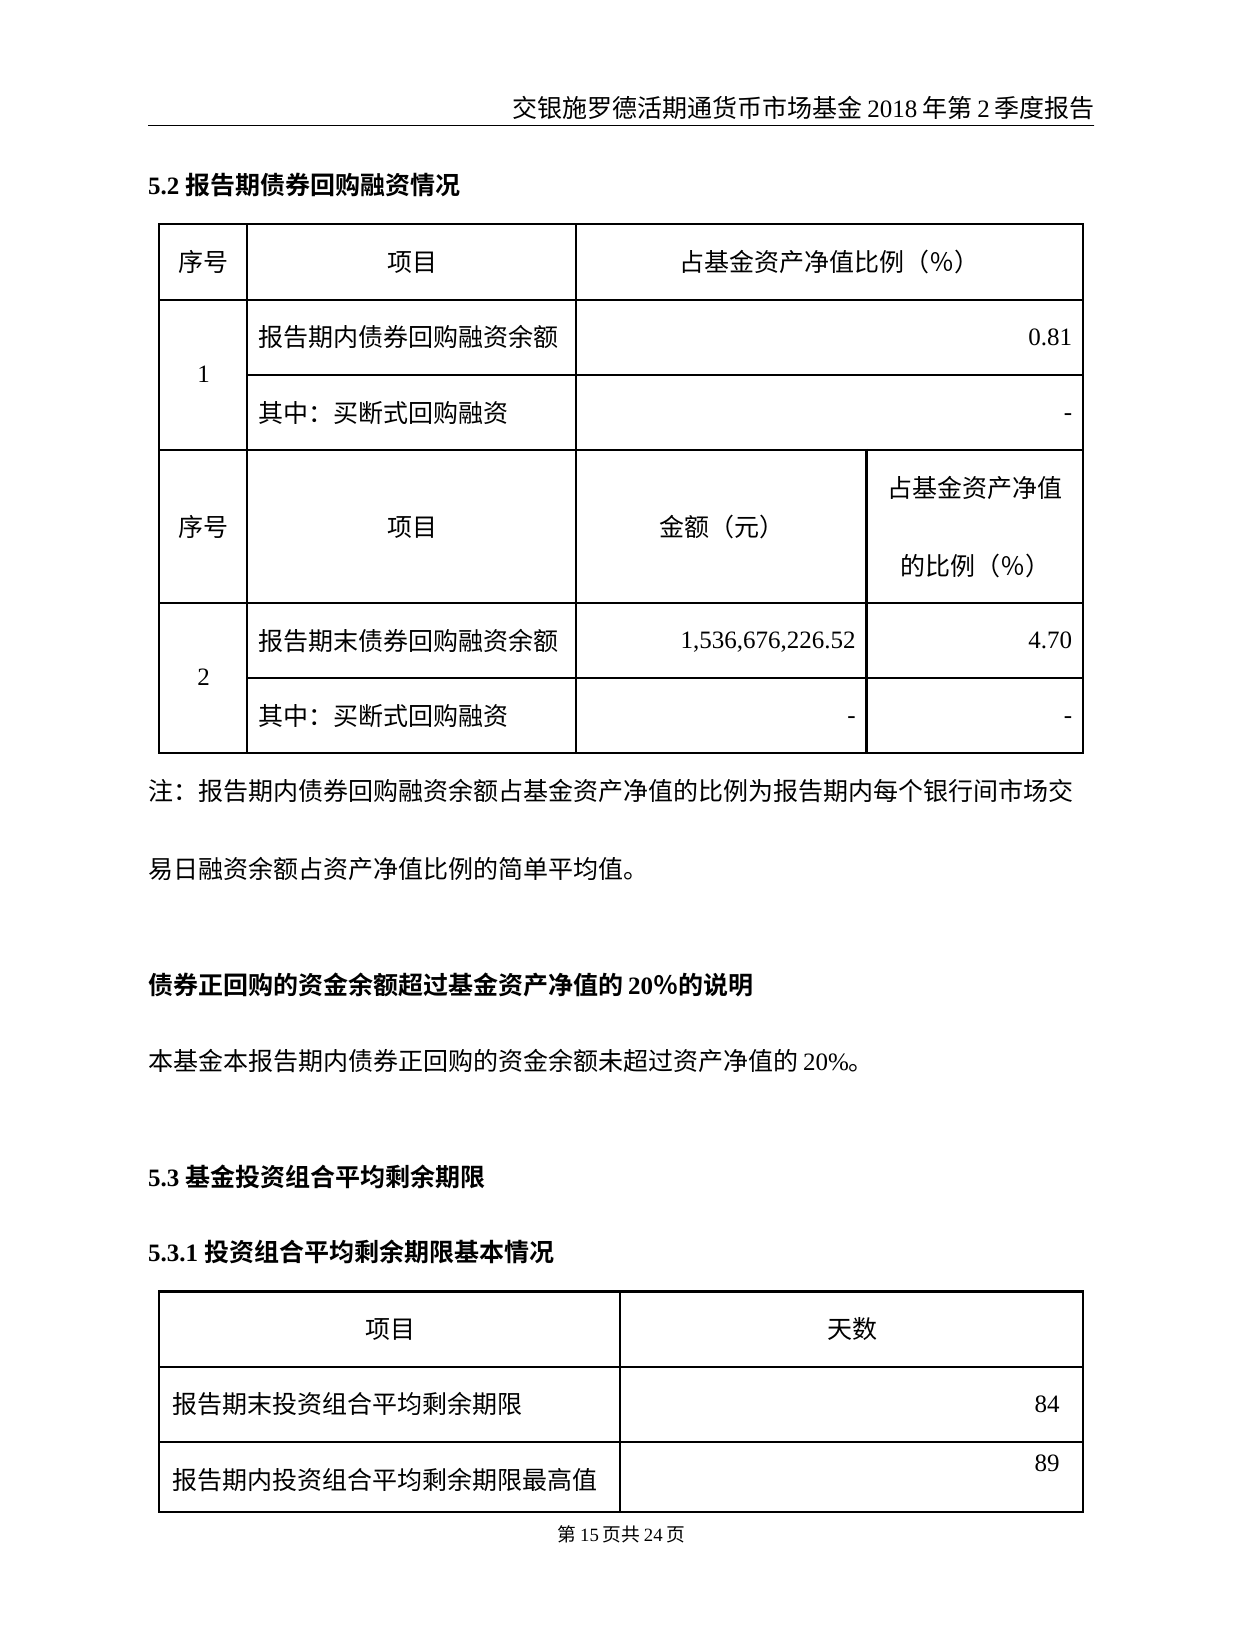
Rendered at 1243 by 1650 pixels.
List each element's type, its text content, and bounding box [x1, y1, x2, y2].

text 本基金本报告期内债券正回购的资金余额未超过资产净值的20%。 [148, 1027, 1094, 1092]
text 5.2 报告期债券回购融资情况 [148, 151, 1094, 216]
table_header 项目 [160, 1293, 619, 1366]
table_cell 报告期内投资组合平均剩余期限最高值 [160, 1443, 619, 1511]
table_header 序号 [160, 225, 246, 298]
table_cell 1,536,676,226.52 [577, 604, 865, 677]
table_header 占基金资产净值比例（％） [577, 225, 1082, 298]
table_cell 其中：买断式回购融资 [248, 679, 575, 752]
table_cell 2 [160, 604, 246, 752]
table_cell 报告期末债券回购融资余额 [248, 604, 575, 677]
table_cell 报告期末投资组合平均剩余期限 [160, 1368, 619, 1441]
table_header 项目 [248, 225, 575, 298]
table_cell - [868, 679, 1082, 752]
table_cell 0.81 [577, 301, 1082, 373]
text 债券正回购的资金余额超过基金资产净值的20％的说明 [148, 951, 1094, 1016]
table_cell 占基金资产净值的比例（％） [868, 451, 1082, 602]
table_cell 其中：买断式回购融资 [248, 376, 575, 449]
table_cell 序号 [160, 451, 246, 602]
text 5.3.1 投资组合平均剩余期限基本情况 [148, 1218, 1094, 1283]
table_cell 金额（元） [577, 451, 865, 602]
table_cell 84 [621, 1368, 1082, 1441]
table_cell 89 [621, 1443, 1082, 1511]
table_cell 项目 [248, 451, 575, 602]
text 注：报告期内债券回购融资余额占基金资产净值的比例为报告期内每个银行间市场交易日融资余额占资产净值比例的简单平均值。 [148, 757, 1094, 900]
table_cell 1 [160, 301, 246, 449]
table_header 天数 [621, 1293, 1082, 1366]
table_cell - [577, 376, 1082, 449]
text 5.3 基金投资组合平均剩余期限 [148, 1143, 1094, 1208]
table_cell 报告期内债券回购融资余额 [248, 301, 575, 373]
table_cell 4.70 [868, 604, 1082, 677]
table_cell - [577, 679, 865, 752]
